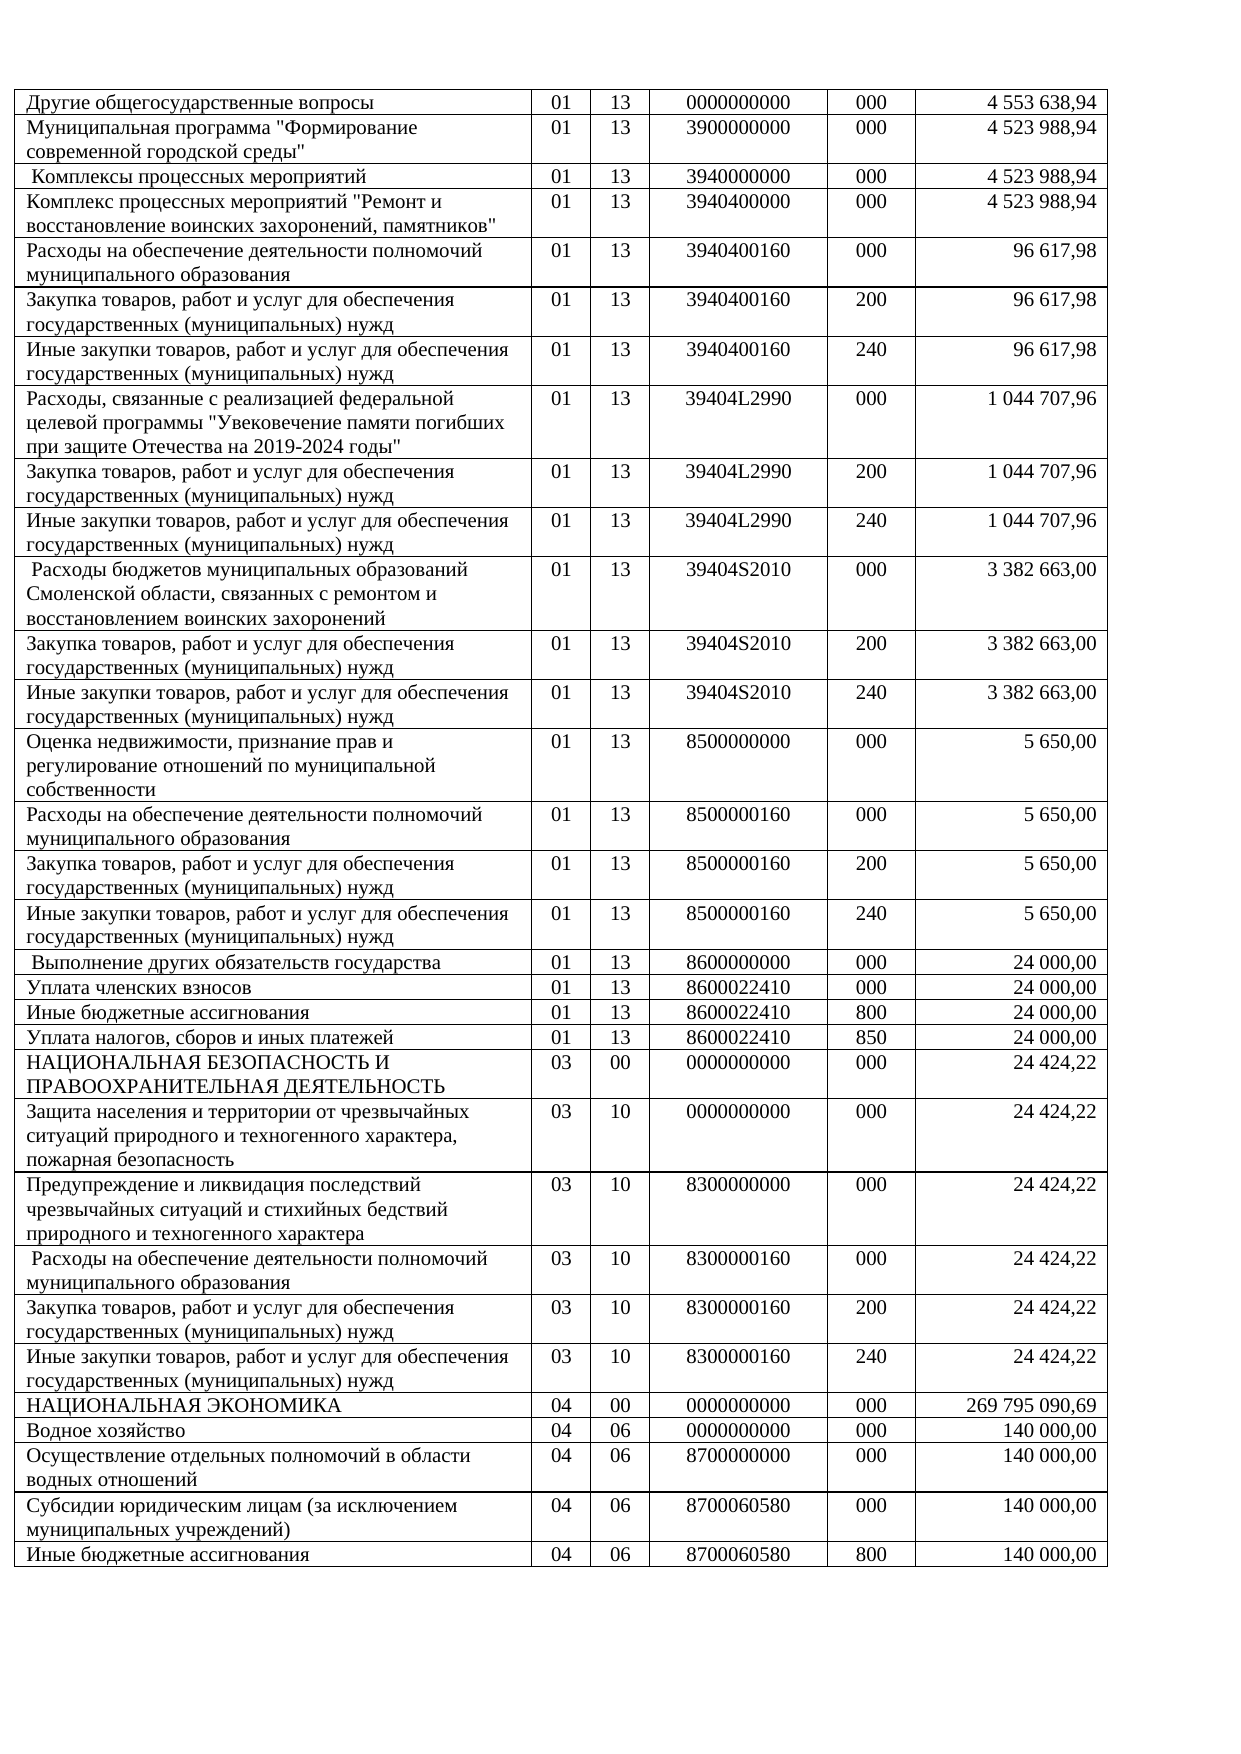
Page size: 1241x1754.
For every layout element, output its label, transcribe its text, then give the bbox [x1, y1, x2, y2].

table_cell 000 [828, 1173, 915, 1244]
table_cell 000 [828, 1099, 915, 1171]
table_cell Выполнение других обязательств государства [15, 950, 531, 974]
table_cell Закупка товаров, работ и услуг для обеспечения государственных (муниципальных) нужд [15, 288, 531, 336]
table_cell 4 553 638,94 [916, 90, 1107, 114]
table_cell Расходы на обеспечение деятельности полномочий муниципального образования [15, 1246, 531, 1294]
table_cell 8300000160 [650, 1246, 827, 1294]
table_cell Иные закупки товаров, работ и услуг для обеспечения государственных (муниципальных) нужд [15, 508, 531, 556]
table_cell 39404L2990 [650, 459, 827, 507]
table_cell 24 000,00 [916, 1000, 1107, 1024]
table_cell Осуществление отдельных полномочий в области водных отношений [15, 1443, 531, 1491]
table_cell 13 [591, 851, 649, 899]
table_cell 13 [591, 115, 649, 163]
table_cell 13 [591, 975, 649, 999]
table_cell 39404L2990 [650, 508, 827, 556]
table_cell 03 [532, 1344, 590, 1392]
table_cell 13 [591, 950, 649, 974]
table_cell 140 000,00 [916, 1493, 1107, 1541]
table_cell 01 [532, 680, 590, 728]
table_cell 96 617,98 [916, 337, 1107, 385]
table_cell 3940000000 [650, 164, 827, 188]
table_cell 8300000000 [650, 1173, 827, 1244]
table_cell 200 [828, 1295, 915, 1343]
table_cell 10 [591, 1344, 649, 1392]
table_cell НАЦИОНАЛЬНАЯ ЭКОНОМИКА [15, 1393, 531, 1417]
table_cell НАЦИОНАЛЬНАЯ БЕЗОПАСНОСТЬ И ПРАВООХРАНИТЕЛЬНАЯ ДЕЯТЕЛЬНОСТЬ [15, 1050, 531, 1098]
table_cell 13 [591, 680, 649, 728]
table_cell 10 [591, 1295, 649, 1343]
table_cell 1 044 707,96 [916, 386, 1107, 458]
table_cell 3940400160 [650, 238, 827, 286]
table_cell 000 [828, 802, 915, 850]
table_cell 000 [828, 1443, 915, 1491]
table_cell 06 [591, 1443, 649, 1491]
table_cell 06 [591, 1418, 649, 1442]
table_cell 8300000160 [650, 1344, 827, 1392]
table_cell 240 [828, 900, 915, 948]
table_cell 4 523 988,94 [916, 189, 1107, 237]
table_cell 01 [532, 337, 590, 385]
table_cell Иные закупки товаров, работ и услуг для обеспечения государственных (муниципальных) нужд [15, 680, 531, 728]
table_cell 13 [591, 802, 649, 850]
table_cell 01 [532, 950, 590, 974]
table_cell Уплата налогов, сборов и иных платежей [15, 1025, 531, 1049]
table_cell 01 [532, 1025, 590, 1049]
table_cell 0000000000 [650, 1393, 827, 1417]
table_cell 24 424,22 [916, 1099, 1107, 1171]
table_cell 3 382 663,00 [916, 631, 1107, 679]
table_cell 13 [591, 508, 649, 556]
table_cell 000 [828, 1393, 915, 1417]
table_cell 39404S2010 [650, 631, 827, 679]
table_cell 10 [591, 1099, 649, 1171]
table_cell 13 [591, 729, 649, 801]
table_cell 000 [828, 386, 915, 458]
table_cell 24 000,00 [916, 975, 1107, 999]
table_cell 04 [532, 1443, 590, 1491]
table_cell 200 [828, 459, 915, 507]
table_cell 01 [532, 115, 590, 163]
table_cell Предупреждение и ликвидация последствий чрезвычайных ситуаций и стихийных бедствий природного и техногенного характера [15, 1173, 531, 1244]
table_cell 03 [532, 1050, 590, 1098]
table_cell Водное хозяйство [15, 1418, 531, 1442]
table_cell 240 [828, 337, 915, 385]
table_cell Закупка товаров, работ и услуг для обеспечения государственных (муниципальных) нужд [15, 1295, 531, 1343]
table_cell 24 424,22 [916, 1344, 1107, 1392]
table_cell 00 [591, 1393, 649, 1417]
table_cell 140 000,00 [916, 1443, 1107, 1491]
table_cell Комплекс процессных мероприятий "Ремонт и восстановление воинских захоронений, памятников" [15, 189, 531, 237]
table_cell 200 [828, 288, 915, 336]
table_cell 01 [532, 238, 590, 286]
table_cell 8500000000 [650, 729, 827, 801]
table_cell Оценка недвижимости, признание прав и регулирование отношений по муниципальной собственности [15, 729, 531, 801]
table_cell 000 [828, 189, 915, 237]
table_cell 00 [591, 1050, 649, 1098]
table_cell 800 [828, 1542, 915, 1566]
table_cell 01 [532, 386, 590, 458]
table_cell 269 795 090,69 [916, 1393, 1107, 1417]
table_cell Расходы, связанные с реализацией федеральной целевой программы "Увековечение памяти погибших при защите Отечества на 2019-2024 годы" [15, 386, 531, 458]
table_cell 04 [532, 1393, 590, 1417]
table_cell 3940400160 [650, 288, 827, 336]
table_cell 13 [591, 238, 649, 286]
table_cell Иные бюджетные ассигнования [15, 1000, 531, 1024]
table_cell 13 [591, 337, 649, 385]
table_cell 06 [591, 1542, 649, 1566]
table_cell 8500000160 [650, 900, 827, 948]
table_cell 04 [532, 1493, 590, 1541]
table_cell Расходы бюджетов муниципальных образований Смоленской области, связанных с ремонтом и восстановлением воинских захоронений [15, 557, 531, 629]
table_cell 000 [828, 1050, 915, 1098]
table_cell 01 [532, 631, 590, 679]
table_cell 000 [828, 164, 915, 188]
table_cell 000 [828, 1246, 915, 1294]
table_cell 10 [591, 1246, 649, 1294]
table_cell 000 [828, 950, 915, 974]
table_cell 240 [828, 680, 915, 728]
table_cell 140 000,00 [916, 1418, 1107, 1442]
table_cell 39404S2010 [650, 680, 827, 728]
table_cell 01 [532, 729, 590, 801]
table_cell Муниципальная программа "Формирование современной городской среды" [15, 115, 531, 163]
table_cell 8600022410 [650, 975, 827, 999]
table_cell 3 382 663,00 [916, 680, 1107, 728]
table_cell Расходы на обеспечение деятельности полномочий муниципального образования [15, 238, 531, 286]
table_cell 000 [828, 729, 915, 801]
table_cell 000 [828, 557, 915, 629]
table_cell 01 [532, 557, 590, 629]
table_cell 24 424,22 [916, 1050, 1107, 1098]
table_cell 24 424,22 [916, 1173, 1107, 1244]
table_cell 01 [532, 459, 590, 507]
table_cell 3 382 663,00 [916, 557, 1107, 629]
table_cell 3940400000 [650, 189, 827, 237]
table_cell 8500000160 [650, 802, 827, 850]
table_cell 5 650,00 [916, 851, 1107, 899]
table_cell 01 [532, 900, 590, 948]
table_cell 8500000160 [650, 851, 827, 899]
table_cell 8300000160 [650, 1295, 827, 1343]
table_cell 01 [532, 851, 590, 899]
table_cell Закупка товаров, работ и услуг для обеспечения государственных (муниципальных) нужд [15, 851, 531, 899]
table_cell 03 [532, 1246, 590, 1294]
table_cell 4 523 988,94 [916, 164, 1107, 188]
table_cell 000 [828, 238, 915, 286]
table_cell 06 [591, 1493, 649, 1541]
table_cell 140 000,00 [916, 1542, 1107, 1566]
table_cell Иные закупки товаров, работ и услуг для обеспечения государственных (муниципальных) нужд [15, 1344, 531, 1392]
table_cell Комплексы процессных мероприятий [15, 164, 531, 188]
table_cell 8600000000 [650, 950, 827, 974]
table_cell 5 650,00 [916, 729, 1107, 801]
table_cell 10 [591, 1173, 649, 1244]
table_cell 1 044 707,96 [916, 508, 1107, 556]
table_cell Иные бюджетные ассигнования [15, 1542, 531, 1566]
table_cell Иные закупки товаров, работ и услуг для обеспечения государственных (муниципальных) нужд [15, 900, 531, 948]
table_cell 1 044 707,96 [916, 459, 1107, 507]
table_cell Уплата членских взносов [15, 975, 531, 999]
table_cell 01 [532, 288, 590, 336]
table_cell Субсидии юридическим лицам (за исключением муниципальных учреждений) [15, 1493, 531, 1541]
table_cell Защита населения и территории от чрезвычайных ситуаций природного и техногенного характера, пожарная безопасность [15, 1099, 531, 1171]
table_cell 96 617,98 [916, 238, 1107, 286]
table_cell 200 [828, 851, 915, 899]
table_cell 01 [532, 508, 590, 556]
table_cell 13 [591, 1025, 649, 1049]
table_cell 000 [828, 1418, 915, 1442]
table_cell 8700000000 [650, 1443, 827, 1491]
table_cell 000 [828, 115, 915, 163]
table_cell Закупка товаров, работ и услуг для обеспечения государственных (муниципальных) нужд [15, 459, 531, 507]
table_cell 4 523 988,94 [916, 115, 1107, 163]
table_cell 04 [532, 1418, 590, 1442]
table_cell 240 [828, 508, 915, 556]
table_cell Закупка товаров, работ и услуг для обеспечения государственных (муниципальных) нужд [15, 631, 531, 679]
table_cell 8700060580 [650, 1493, 827, 1541]
table_cell 000 [828, 1493, 915, 1541]
table_cell Другие общегосударственные вопросы [15, 90, 531, 114]
table_cell 39404S2010 [650, 557, 827, 629]
table_cell 01 [532, 1000, 590, 1024]
table_cell 240 [828, 1344, 915, 1392]
table_cell 01 [532, 189, 590, 237]
table_cell 3940400160 [650, 337, 827, 385]
table_cell 5 650,00 [916, 802, 1107, 850]
table_cell 01 [532, 975, 590, 999]
table_cell 01 [532, 802, 590, 850]
table_cell 24 424,22 [916, 1246, 1107, 1294]
table_cell 13 [591, 164, 649, 188]
table_cell 96 617,98 [916, 288, 1107, 336]
table_cell 03 [532, 1173, 590, 1244]
table_cell 000 [828, 90, 915, 114]
table_cell 8700060580 [650, 1542, 827, 1566]
table_cell 03 [532, 1099, 590, 1171]
table_cell 01 [532, 164, 590, 188]
table_cell Иные закупки товаров, работ и услуг для обеспечения государственных (муниципальных) нужд [15, 337, 531, 385]
table_cell 24 000,00 [916, 1025, 1107, 1049]
table_cell 000 [828, 975, 915, 999]
table_cell 04 [532, 1542, 590, 1566]
table_cell 01 [532, 90, 590, 114]
table_cell 0000000000 [650, 1050, 827, 1098]
table_cell 13 [591, 459, 649, 507]
table_cell 8600022410 [650, 1025, 827, 1049]
table_cell 800 [828, 1000, 915, 1024]
table_cell Расходы на обеспечение деятельности полномочий муниципального образования [15, 802, 531, 850]
table_cell 3900000000 [650, 115, 827, 163]
table_cell 8600022410 [650, 1000, 827, 1024]
table_cell 24 424,22 [916, 1295, 1107, 1343]
table_cell 03 [532, 1295, 590, 1343]
table_cell 13 [591, 631, 649, 679]
table_cell 13 [591, 557, 649, 629]
table_cell 200 [828, 631, 915, 679]
table_cell 13 [591, 1000, 649, 1024]
table_cell 13 [591, 288, 649, 336]
table_cell 24 000,00 [916, 950, 1107, 974]
table_cell 13 [591, 900, 649, 948]
table_cell 0000000000 [650, 1099, 827, 1171]
table_cell 13 [591, 189, 649, 237]
table_cell 850 [828, 1025, 915, 1049]
table_cell 0000000000 [650, 1418, 827, 1442]
table_cell 13 [591, 386, 649, 458]
table_cell 5 650,00 [916, 900, 1107, 948]
table_cell 13 [591, 90, 649, 114]
table_cell 39404L2990 [650, 386, 827, 458]
table_cell 0000000000 [650, 90, 827, 114]
